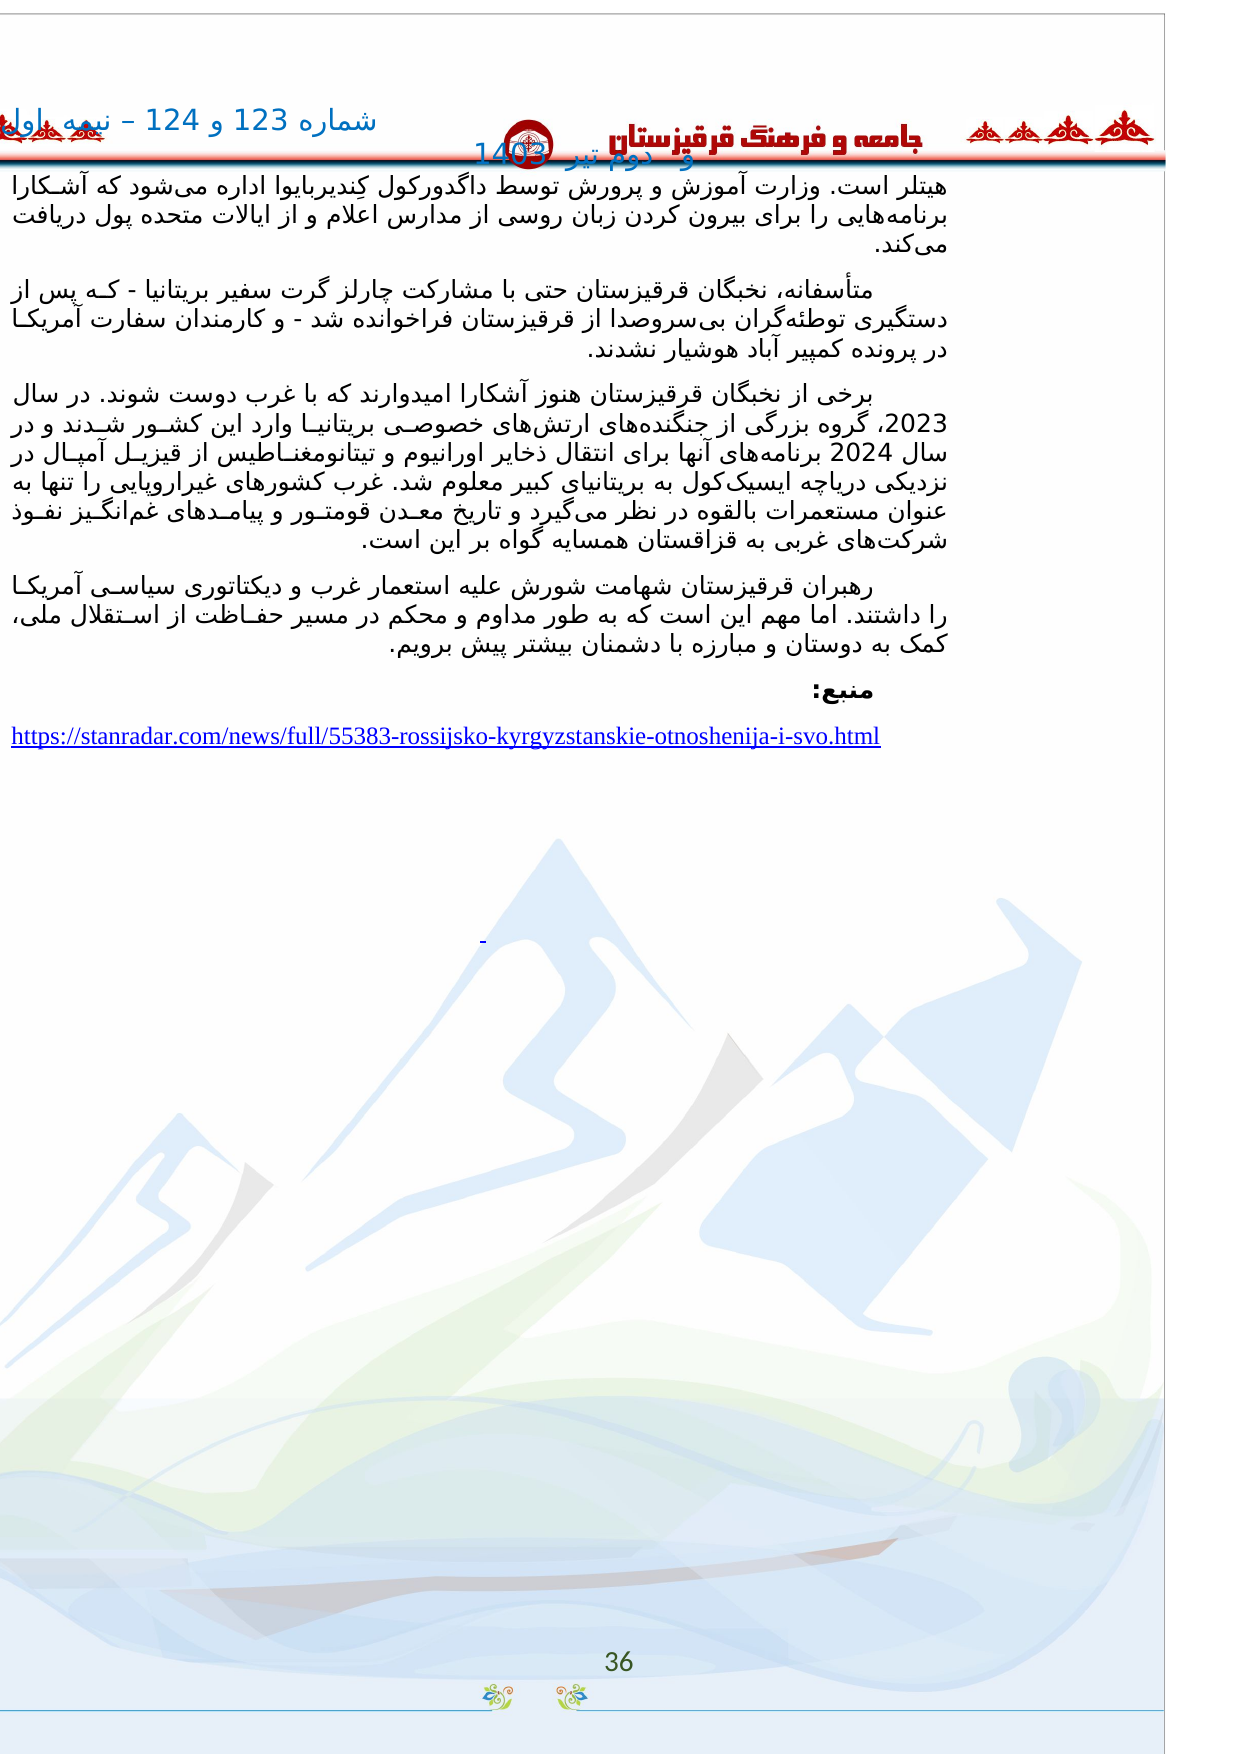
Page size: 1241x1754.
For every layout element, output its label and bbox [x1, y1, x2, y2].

picture [495, 146, 502, 157]
picture [631, 163, 690, 171]
picture [0, 13, 1166, 171]
picture [613, 163, 635, 171]
picture [0, 164, 1166, 1754]
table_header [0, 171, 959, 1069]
picture [570, 163, 610, 171]
